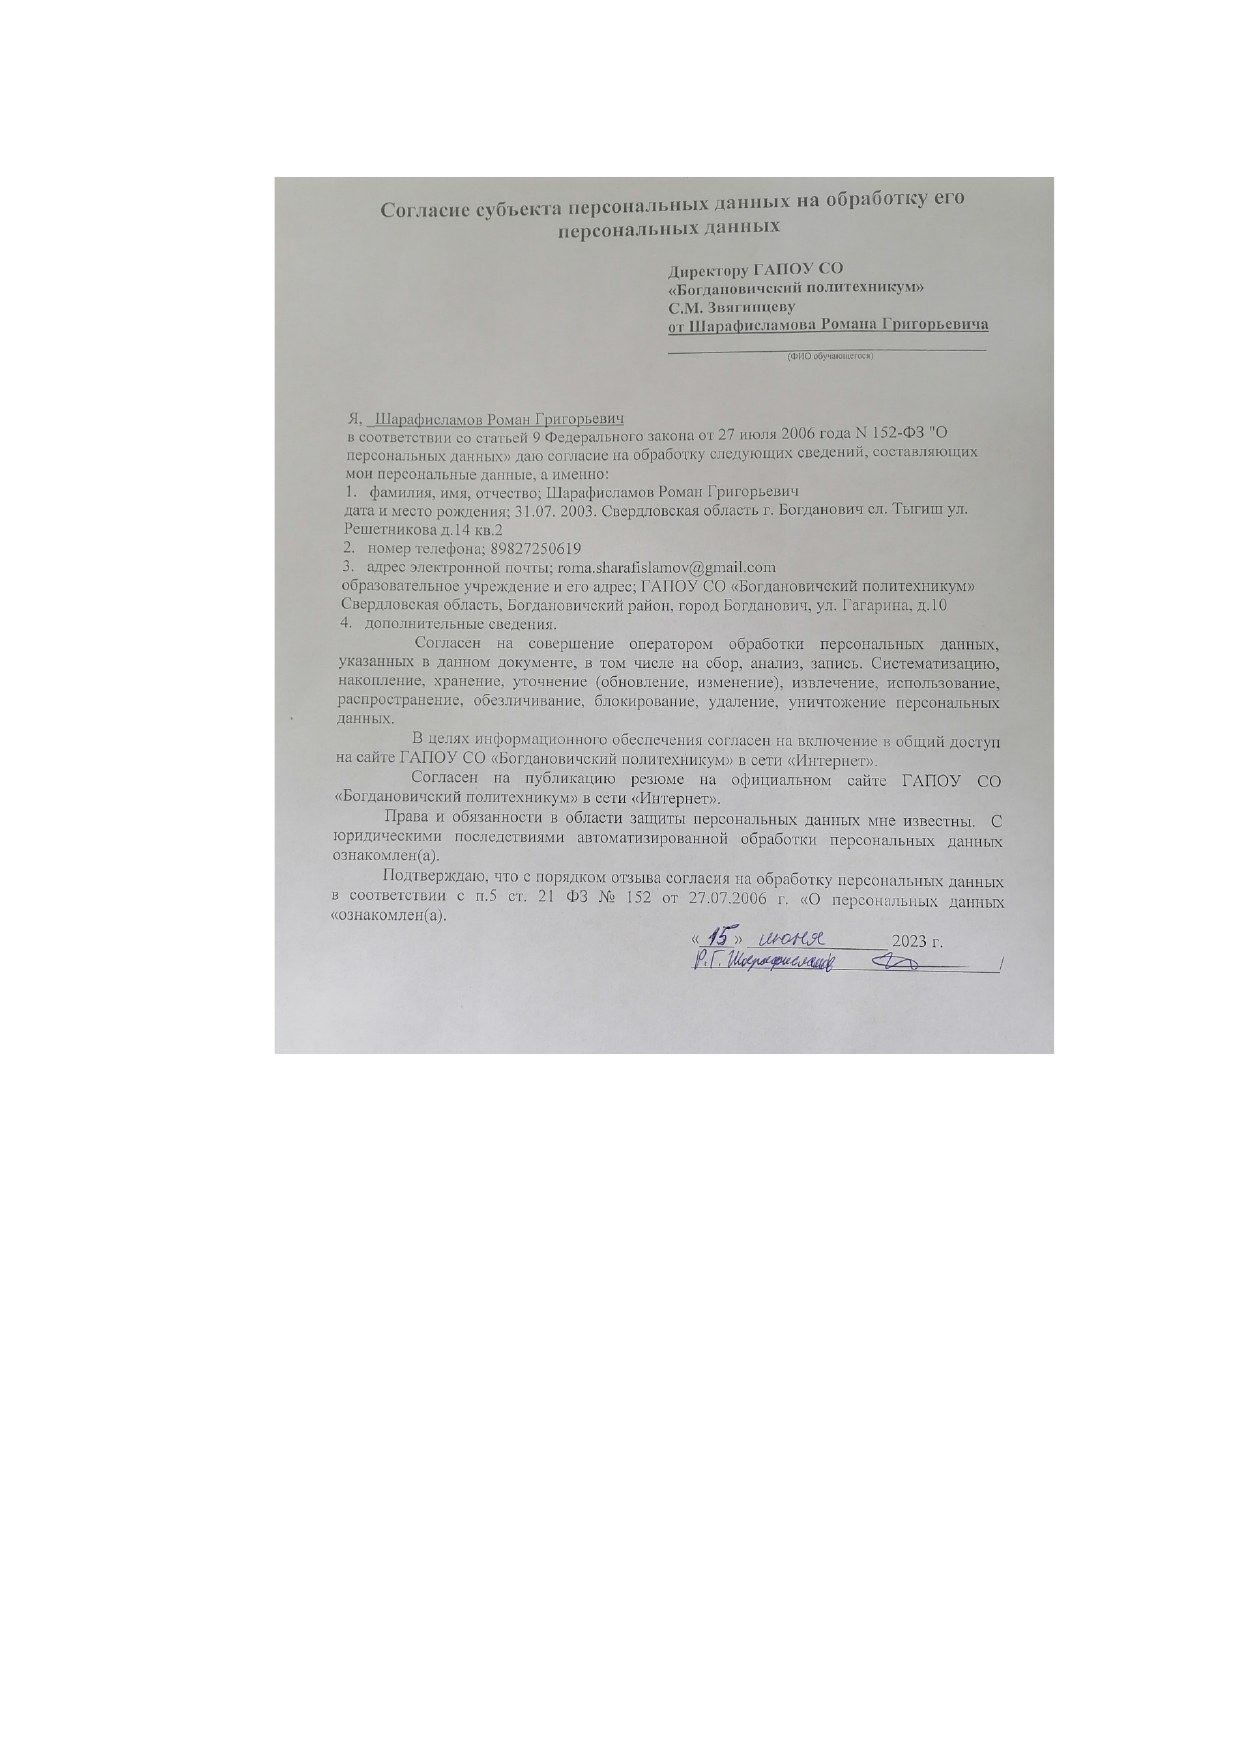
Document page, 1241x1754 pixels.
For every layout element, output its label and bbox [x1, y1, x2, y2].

picture [274, 177, 1055, 1054]
